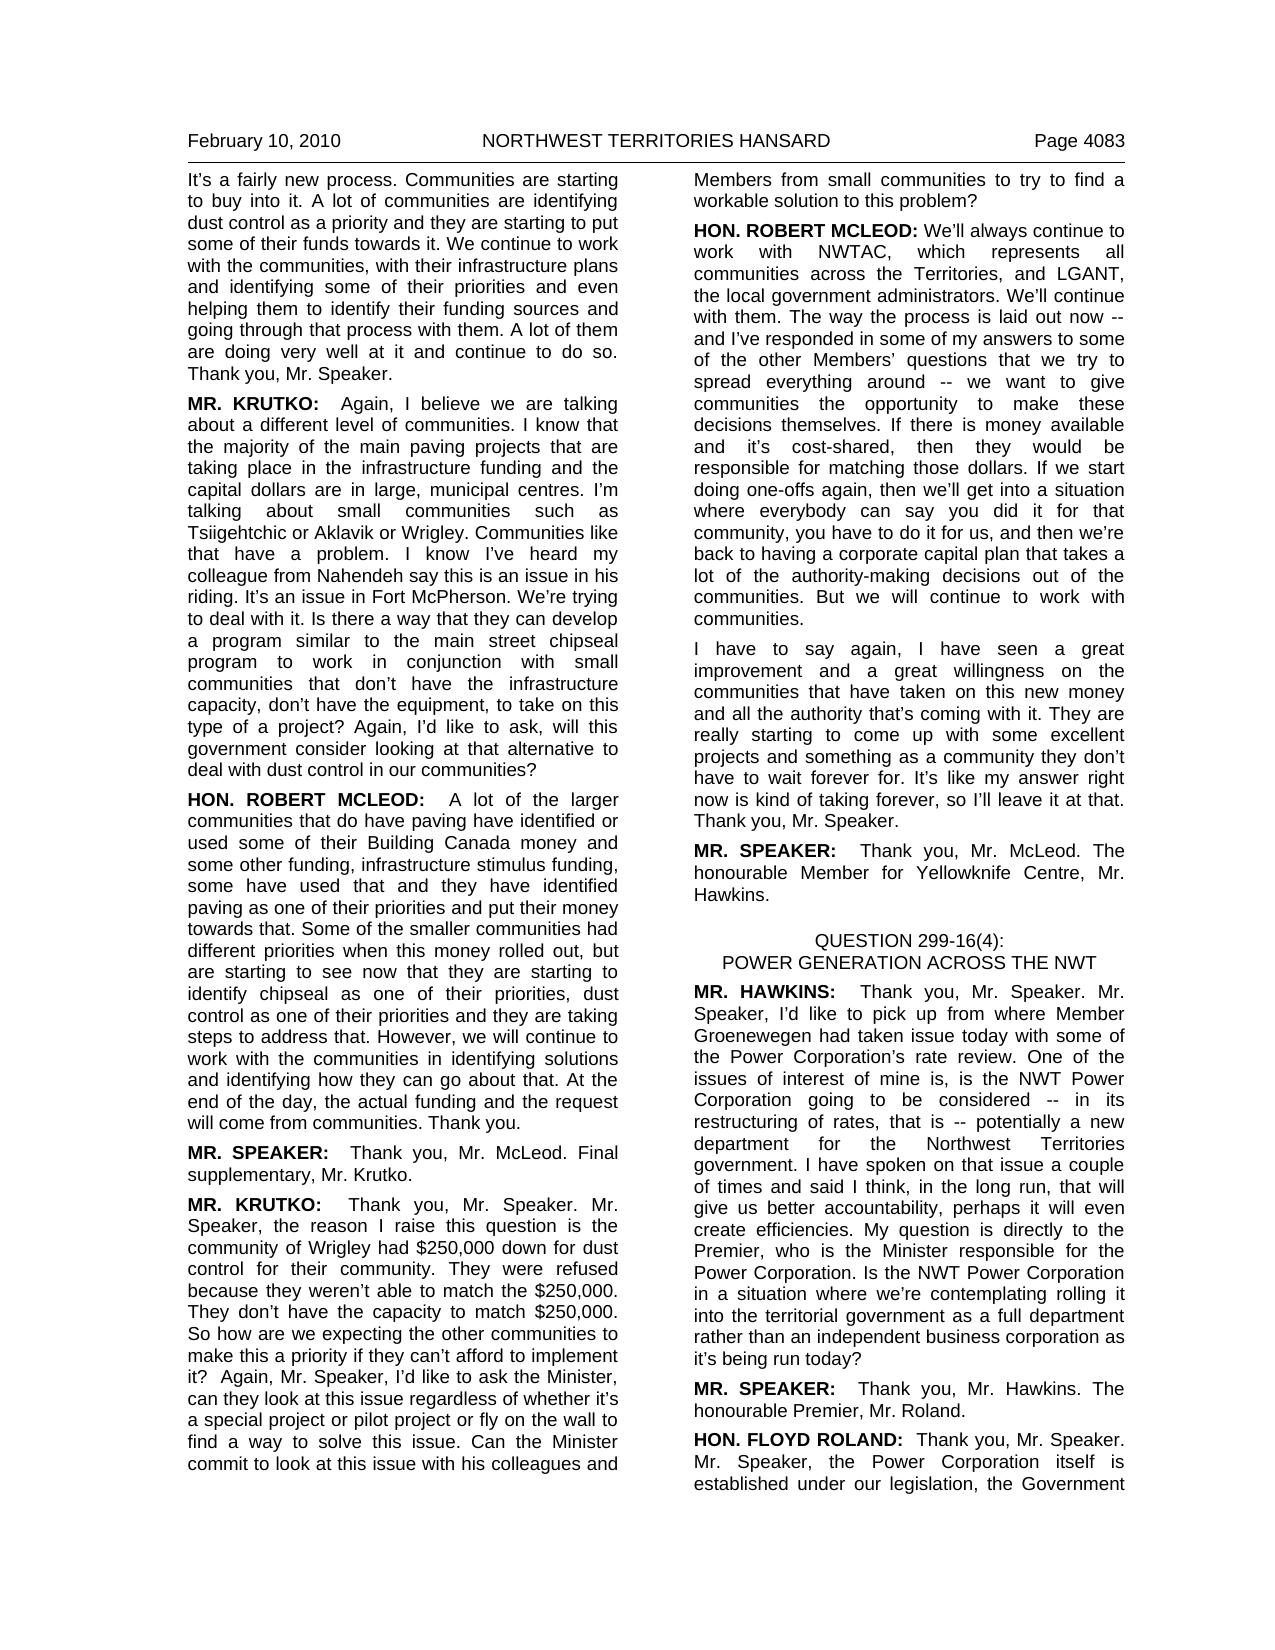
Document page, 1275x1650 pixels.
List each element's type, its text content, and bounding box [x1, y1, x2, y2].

subtitle QUESTION 299-16(4): POWER GENERATION ACROSS THE NWT [694, 930, 1125, 973]
text MR. SPEAKER: Thank you, Mr. McLeod. Final supplementary, Mr. Krutko. [187, 1142, 619, 1185]
text MR. SPEAKER: Thank you, Mr. Hawkins. The honourable Premier, Mr. Roland. [694, 1378, 1125, 1421]
text I have to say again, I have seen a great improvement and a great willingness on the communities that have taken on this new money and all the authority that’s coming with it. They are really starting to come up with some excellent projects and something as a community they don’t have to wait forever for. It’s like my answer right now is kind of taking forever, so I’ll leave it at that. Thank you, Mr. Speaker. [694, 638, 1125, 832]
text MR. SPEAKER: Thank you, Mr. McLeod. The honourable Member for Yellowkne Centre, Mr. Hawkins. [694, 840, 1125, 905]
text MR. KRUTKO: Again, I believe we are talking about a dferent level of communities. I know that the majority of the main paving projects that are taking place in the infrastructure funding and the capital dollars are in large, municipal centres. I’m talking about small communities such as Tsiigehtchic or Aklavik or Wrigley. Communities like that have a problem. I know I’ve heard my colleague from Nahendeh say this is an issue in his riding. It’s an issue in Fort McPherson. We’re trying to deal with it. Is there a way that they can develop a program similar to the main street chipseal program to work in conjunction with small communities that don’t have the infrastructure capacity, don’t have the equipment, to take on this type of a project? Again, I’d like to ask, will this government consider looking at that alternative to deal with dust control in our communities? [187, 392, 619, 780]
text It’s a fairly new process. Communities are starting to buy into it. A lot of communities are identying dust control as a priority and they are starting to put some of their funds towards it. We continue to work with the communities, with their infrastructure plans and identying some of their priorities and even helping them to identy their funding sources and going through that process with them. A lot of them are doing very well at it and continue to do so. Thank you, Mr. Speaker. [187, 168, 619, 384]
text MR. KRUTKO: Thank you, Mr. Speaker. Mr. Speaker, the reason I raise this question is the community of Wrigley had $250,000 down for dust control for their community. They were refused because they weren’t able to match the $250,000. They don’t have the capacity to match $250,000. So how are we expecting the other communities to make this a priority they can’t afford to implement it? Again, Mr. Speaker, I’d like to ask the Minister, can they look at this issue regardless of whether it’s a special project or pilot project or fly on the wall to find a way to solve this issue. Can the Minister commit to look at this issue with his colleagues and Members from small communities to try to find a workable solution to this problem? [187, 1193, 619, 1474]
text MR. HAWKINS: Thank you, Mr. Speaker. Mr. Speaker, I’d like to pick up from where Member Groenewegen had taken issue today with some of the Power Corporation’s rate review. One of the issues of interest of mine is, is the NWT Power Corporation going to be considered -- in its restructuring of rates, that is -- potentially a new department for the Northwest Territories government. I have spoken on that issue a couple of times and said I think, in the long run, that will give us better accountability, perhaps it will even create efficiencies. My question is directly to the Premier, who is the Minister responsible for the Power Corporation. Is the NWT Power Corporation in a situation where we’re contemplating rolling it into the territorial government as a full department rather than an independent business corporation as it’s being run today? [694, 981, 1125, 1369]
text HON. ROBERT MCLEOD: A lot of the larger communities that do have paving have identied or used some of their Building Canada money and some other funding, infrastructure stimulus funding, some have used that and they have identied paving as one of their priorities and put their money towards that. Some of the smaller communities had dferent priorities when this money rolled out, but are starting to see now that they are starting to identy chipseal as one of their priorities, dust control as one of their priorities and they are taking steps to address that. However, we will continue to work with the communities in identying solutions and identying how they can go about that. At the end of the day, the actual funding and the request will come from communities. Thank you. [187, 789, 619, 1134]
text HON. ROBERT MCLEOD: We’ll always continue to work with NWTAC, which represents all communities across the Territories, and LGANT, the local government administrators. We’ll continue with them. The way the process is laid out now -- and I’ve responded in some of my answers to some of the other Members’ questions that we try to spread everything around -- we want to give communities the opportunity to make these decisions themselves. If there is money available and it’s cost-shared, then they would be responsible for matching those dollars. If we start doing one-offs again, then we’ll get into a situation where everybody can say you did it for that community, you have to do it for us, and then we’re back to having a corporate capital plan that takes a lot of the authority-making decisions out of the communities. But we will continue to work with communities. [694, 220, 1125, 629]
